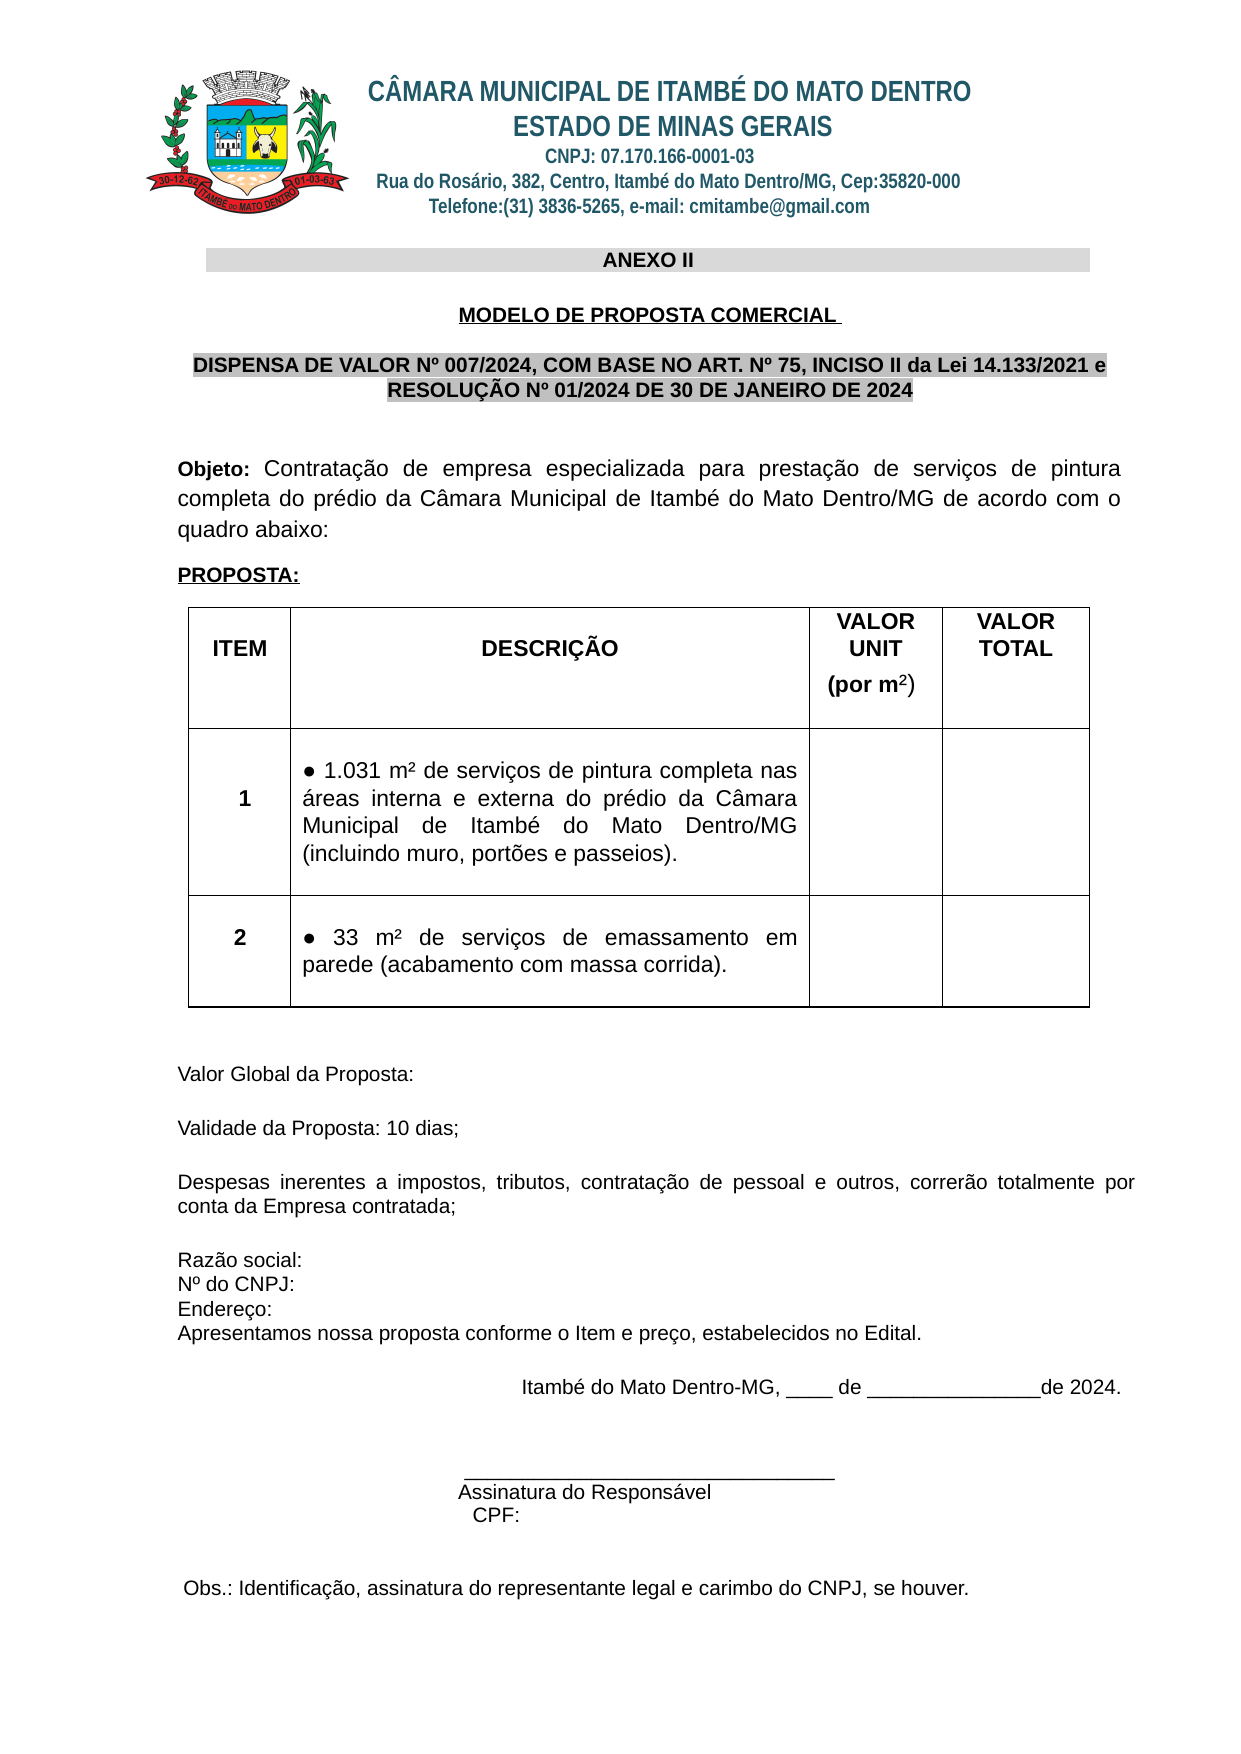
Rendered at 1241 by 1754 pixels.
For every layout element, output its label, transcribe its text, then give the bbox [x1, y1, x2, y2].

table_cell 2 [189, 896, 290, 1006]
table_header ITEM [189, 608, 290, 728]
table_cell ● 33 m² de serviços de emassamento em parede (acabamento com massa corrida). [291, 896, 809, 1006]
text Valor Global da Proposta: [177, 1062, 1225, 1086]
text ________________________________ [74, 1458, 1225, 1481]
text CPF: [207, 1504, 787, 1527]
text Razão social: [177, 1247, 1225, 1271]
table_cell ● 1.031 m² de serviços de pintura completa nas áreas interna e externa do prédio da Câmara Municipal de Itambé do Mato Dentro/MG (incluindo muro, portões e passeios). [291, 729, 809, 895]
text Validade da Proposta: 10 dias; [177, 1116, 1225, 1140]
text Itambé do Mato Dentro-MG, ____ de _______________de 2024. [74, 1375, 1122, 1399]
subtitle MODELO DE PROPOSTA COMERCIAL [206, 302, 1089, 326]
table_header VALOR TOTAL [943, 608, 1089, 728]
table_header VALOR UNIT (por m²) [810, 608, 942, 728]
text Objeto: Contratação de empresa especializada para prestação de serviços de pintura completa do prédio da Câmara Municipal de Itambé do Mato Dentro/MG de acordo com o quadro abaixo: [177, 455, 1122, 542]
text ANEXO II [206, 248, 1090, 272]
text Obs.: Identificação, assinatura do representante legal e carimbo do CNPJ, se houver. [177, 1576, 1122, 1599]
table_cell 1 [189, 729, 290, 895]
text Apresentamos nossa proposta conforme o Item e preço, estabelecidos no Edital. [177, 1321, 1225, 1345]
subtitle DISPENSA DE VALOR Nº 007/2024, COM BASE NO ART. Nº 75, INCISO II da Lei 14.133/2021 e RESOLUÇÃO Nº 01/2024 DE 30 DE JANEIRO DE 2024 [177, 353, 1122, 402]
picture [140, 68, 357, 215]
table_cell [943, 729, 1089, 895]
table_cell [810, 896, 942, 1006]
text Nº do CNPJ: [177, 1272, 1225, 1296]
text Endereço: [177, 1296, 1225, 1320]
text PROPOSTA: [177, 562, 1122, 586]
table_header DESCRIÇÃO [291, 608, 809, 728]
table_cell [810, 729, 942, 895]
text Despesas inerentes a impostos, tributos, contratação de pessoal e outros, correrão totalmente por conta da Empresa contratada; [177, 1169, 1137, 1217]
table_cell [943, 896, 1089, 1006]
text Assinatura do Responsável [207, 1481, 945, 1504]
